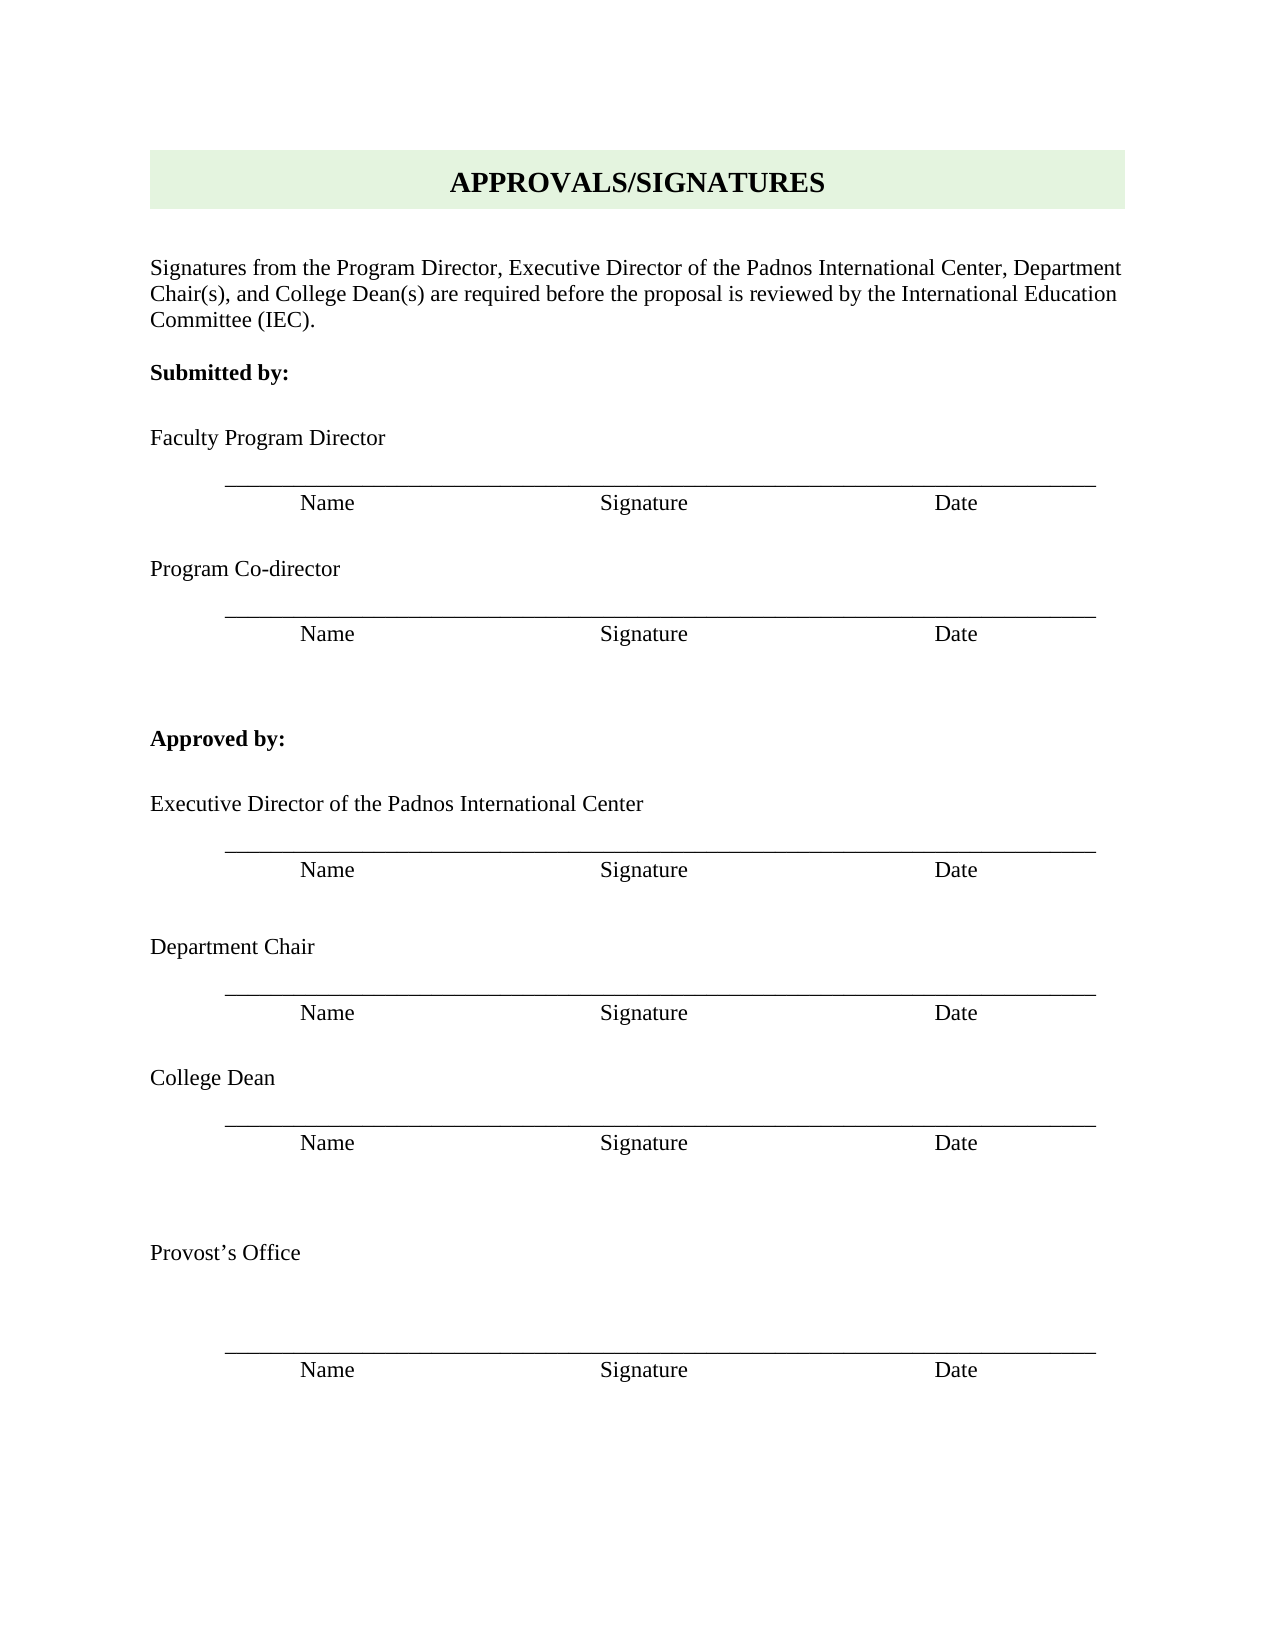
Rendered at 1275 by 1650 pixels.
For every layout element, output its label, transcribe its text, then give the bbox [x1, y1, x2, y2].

text Name Signature Date [225, 620, 1125, 646]
text ____________________________________________________________________________ [225, 463, 1125, 489]
text Approved by: [150, 725, 1125, 752]
text Name Signature Date [300, 1356, 1125, 1382]
text Submitted by: [150, 359, 1125, 385]
text ____________________________________________________________________________ [225, 829, 1125, 856]
text ____________________________________________________________________________ [225, 1103, 1125, 1129]
text Faculty Program Director [150, 424, 1125, 451]
text Name Signature Date [300, 1129, 1125, 1155]
text APPROVALS/SIGNATURES [150, 166, 1125, 199]
text Name Signature Date [300, 489, 1125, 516]
text Program Co-director [150, 555, 1125, 581]
text ____________________________________________________________________________ [225, 972, 1125, 999]
text Provost’s Office [150, 1239, 1125, 1266]
text Signatures from the Program Director, Executive Director of the Padnos International Center, Department Chair(s), and College Dean(s) are required before the proposal is reviewed by the International Education Committee (IEC). [150, 254, 1125, 333]
text College Dean [150, 1064, 1125, 1090]
text ____________________________________________________________________________ [225, 593, 1125, 620]
text Name Signature Date [300, 999, 1125, 1025]
text Executive Director of the Padnos International Center [150, 791, 1125, 817]
text ____________________________________________________________________________ [225, 1329, 1125, 1356]
text Department Chair [150, 933, 1125, 960]
text Name Signature Date [300, 856, 1125, 882]
